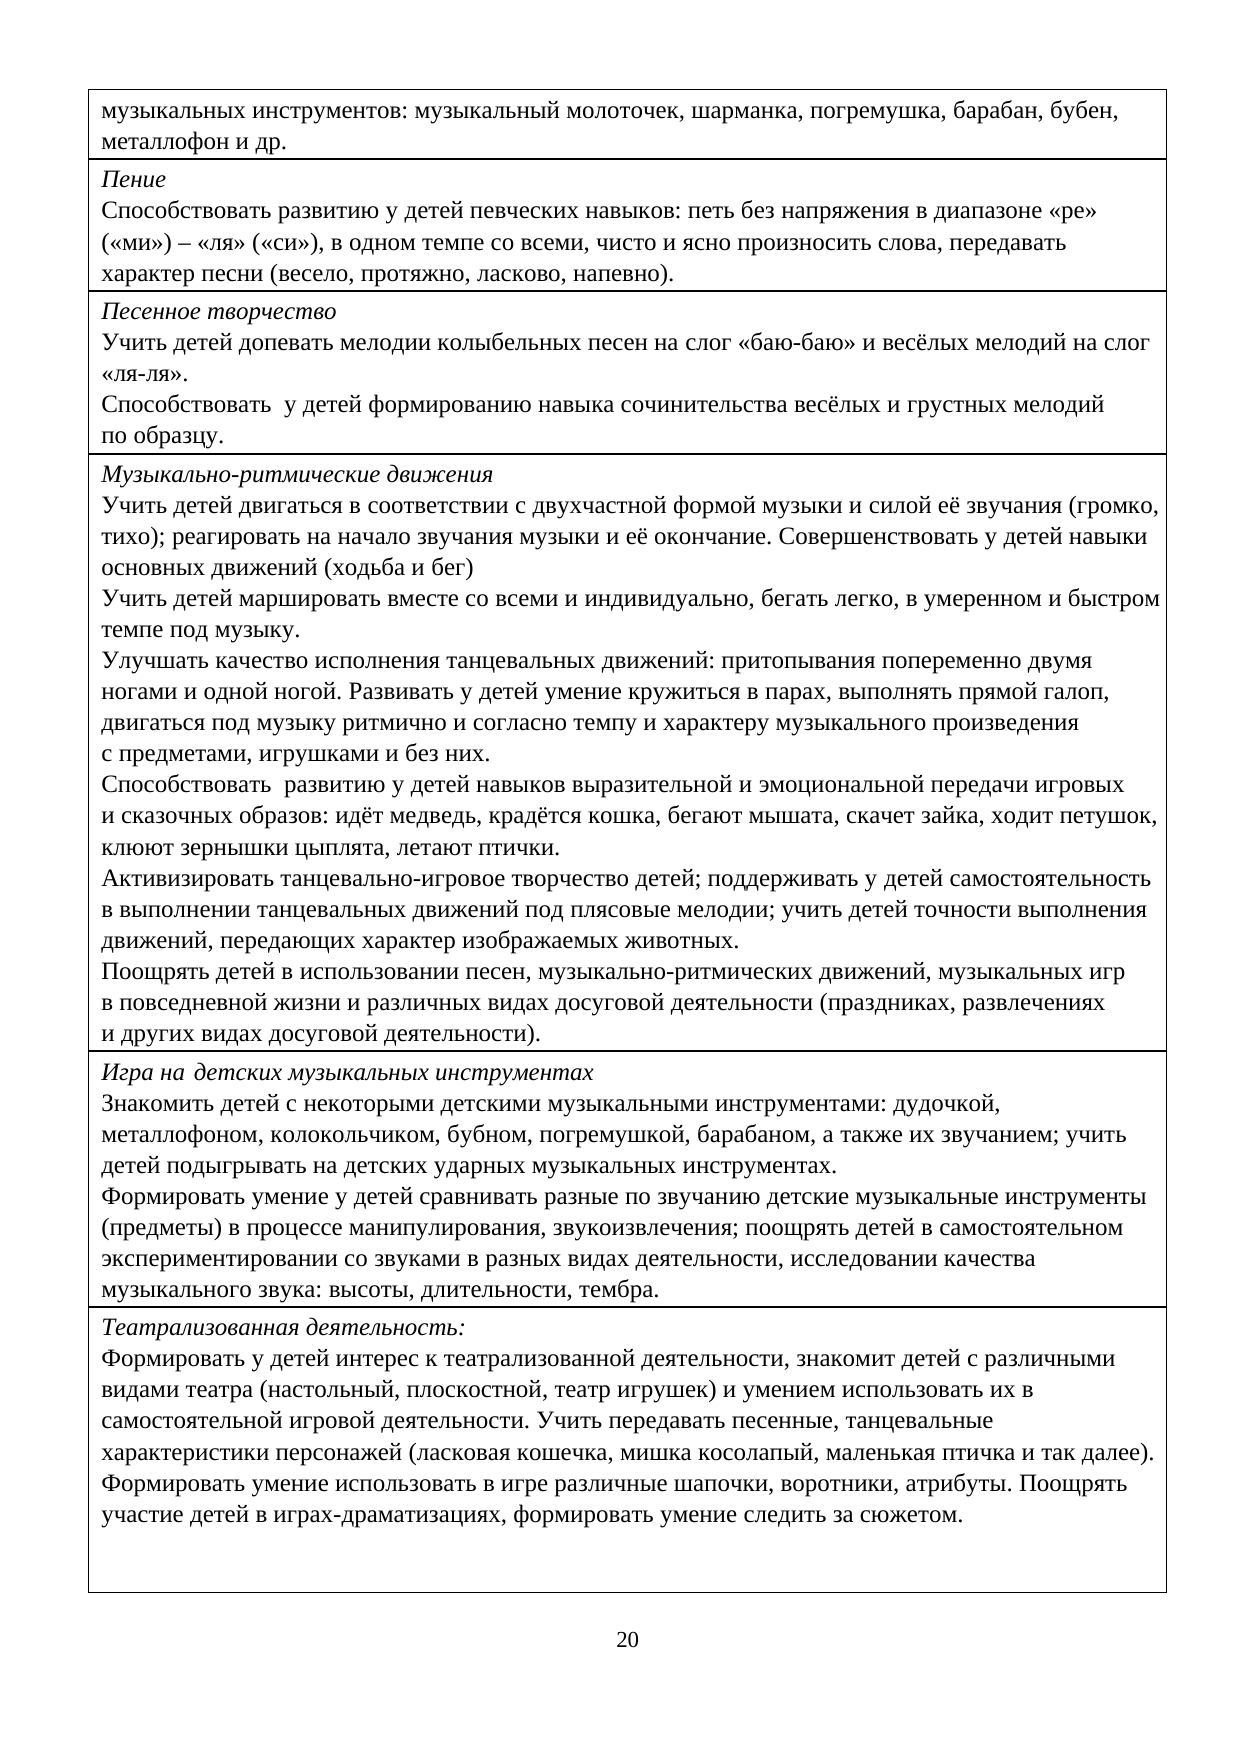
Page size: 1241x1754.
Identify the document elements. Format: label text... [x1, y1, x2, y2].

table_cell Игра на детских музыкальных инструментах Знакомить детей с некоторыми детскими музыкальными инструментами: дудочкой, металлофоном, колокольчиком, бубном, погремушкой, барабаном, а также их звучанием; учить детей подыгрывать на детских ударных музыкальных инструментах. Формировать умение у детей сравнивать разные по звучанию детские музыкальные инструменты (предметы) в процессе манипулирования, звукоизвлечения; поощрять детей в самостоятельном экспериментировании со звуками в разных видах деятельности, исследовании качества музыкального звука: высоты, длительности, тембра. [89, 1052, 1166, 1306]
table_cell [89, 90, 1166, 158]
table_cell Песенное творчество Учить детей допевать мелодии колыбельных песен на слог «баю-баю» и весёлых мелодий на слог «ля-ля». Способствовать у детей формированию навыка сочинительства весёлых и грустных мелодий по образцу. [89, 292, 1166, 453]
table_cell Музыкально-ритмические движения Учить детей двигаться в соответствии с двухчастной формой музыки и силой её звучания (громко, тихо); реагировать на начало звучания музыки и её окончание. Совершенствовать у детей навыки основных движений (ходьба и бег) Учить детей маршировать вместе со всеми и индивидуально, бегать легко, в умеренном и быстром темпе под музыку. Улучшать качество исполнения танцевальных движений: притопывания попеременно двумя ногами и одной ногой. Развивать у детей умение кружиться в парах, выполнять прямой галоп, двигаться под музыку ритмично и согласно темпу и характеру музыкального произведения с предметами, игрушками и без них. Способствовать развитию у детей навыков выразительной и эмоциональной передачи игровых и сказочных образов: идёт медведь, крадётся кошка, бегают мышата, скачет зайка, ходит петушок, клюют зернышки цыплята, летают птички. Активизировать танцевально-игровое творчество детей; поддерживать у детей самостоятельность в выполнении танцевальных движений под плясовые мелодии; учить детей точности выполнения движений, передающих характер изображаемых животных. Поощрять детей в использовании песен, музыкально-ритмических движений, музыкальных игр в повседневной жизни и различных видах досуговой деятельности (праздниках, развлечениях и других видах досуговой деятельности). [89, 455, 1166, 1050]
table_cell Театрализованная деятельность: Формировать у детей интерес к театрализованной деятельности, знакомит детей с различными видами театра (настольный, плоскостной, театр игрушек) и умением использовать их в самостоятельной игровой деятельности. Учить передавать песенные, танцевальные характеристики персонажей (ласковая кошечка, мишка косолапый, маленькая птичка и так далее). Формировать умение использовать в игре различные шапочки, воротники, атрибуты. Поощрять участие детей в играх-драматизациях, формировать умение следить за сюжетом. [89, 1308, 1166, 1592]
table_cell Пение Способствовать развитию у детей певческих навыков: петь без напряжения в диапазоне «ре» («ми») – «ля» («си»), в одном темпе со всеми, чисто и ясно произносить слова, передавать характер песни (весело, протяжно, ласково, напевно). [89, 160, 1166, 290]
